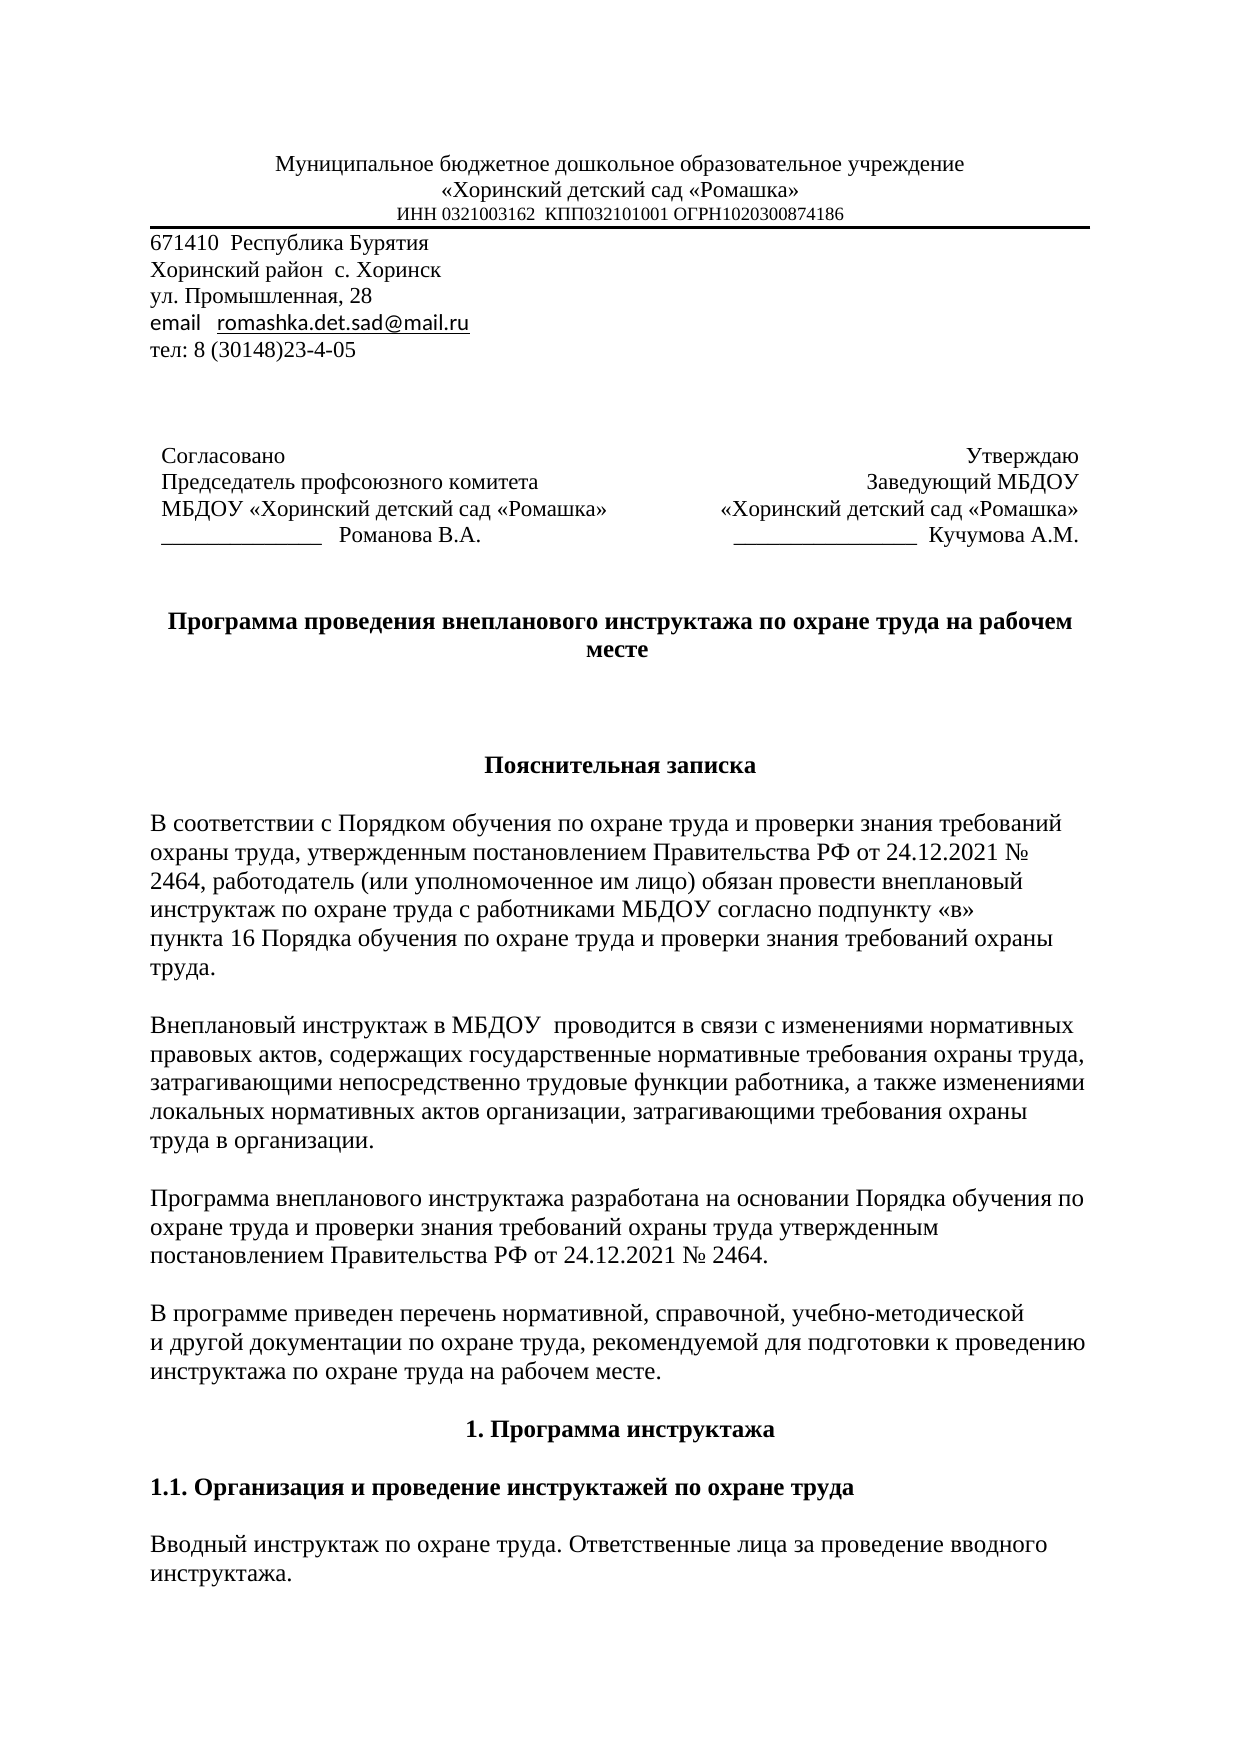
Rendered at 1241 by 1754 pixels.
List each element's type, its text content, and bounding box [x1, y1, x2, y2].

text Внеплановый инструктаж в МБДОУ проводится в связи с изменениями нормативных правовых актов, содержащих государственные нормативные требования охраны труда, затрагивающими непосредственно трудовые функции работника, а также изменениями локальных нормативных актов организации, затрагивающими требования охраны труда в организации. [150, 1010, 1090, 1154]
text Вводный инструктаж по охране труда. Ответственные лица за проведение вводного инструктажа. [150, 1529, 1090, 1587]
list тел: 8 (30148)23-4-05 [150, 337, 1090, 363]
list Муниципальное бюджетное дошкольное образовательное учреждение [150, 150, 1090, 176]
table_header Согласовано Председатель профсоюзного комитета МБДОУ «Хоринский детский сад «Ромашка» ______________ Романова В.А. [150, 363, 619, 577]
list ул. Промышленная, 28 [150, 282, 1090, 308]
text В программе приведен перечень нормативной, справочной, учебно-методической и другой документации по охране труда, рекомендуемой для подготовки к проведению инструктажа по охране труда на рабочем месте. [150, 1298, 1090, 1384]
text 1.1. Организация и проведение инструктажей по охране труда [150, 1472, 1090, 1500]
text Пояснительная записка [150, 750, 1090, 779]
table_header Утверждаю Заведующий МБДОУ «Хоринский детский сад «Ромашка» ________________ Кучумова А.М. [620, 363, 1090, 577]
list ИНН 0321003162 КПП032101001 ОГРН1020300874186 [150, 203, 1090, 226]
text 1. Программа инструктажа [150, 1414, 1090, 1442]
text Программа проведения внепланового инструктажа по охране труда на рабочем месте [150, 606, 1090, 663]
list 671410 Республика Бурятия [150, 229, 1090, 256]
list «Хоринский детский сад «Ромашка» [150, 176, 1090, 203]
text В соответствии с Порядком обучения по охране труда и проверки знания требований охраны труда, утвержденным постановлением Правительства РФ от 24.12.2021 № 2464, работодатель (или уполномоченное им лицо) обязан провести внеплановый инструктаж по охране труда с работниками МБДОУ согласно подпункту «в» пункта 16 Порядка обучения по охране труда и проверки знания требований охраны труда. [150, 808, 1090, 981]
list Хоринский район с. Хоринск [150, 256, 1090, 282]
list email romashka.det.sad@mail.ru [150, 308, 1090, 337]
text Программа внепланового инструктажа разработана на основании Порядка обучения по охране труда и проверки знания требований охраны труда утвержденным постановлением Правительства РФ от 24.12.2021 № 2464. [150, 1183, 1090, 1269]
